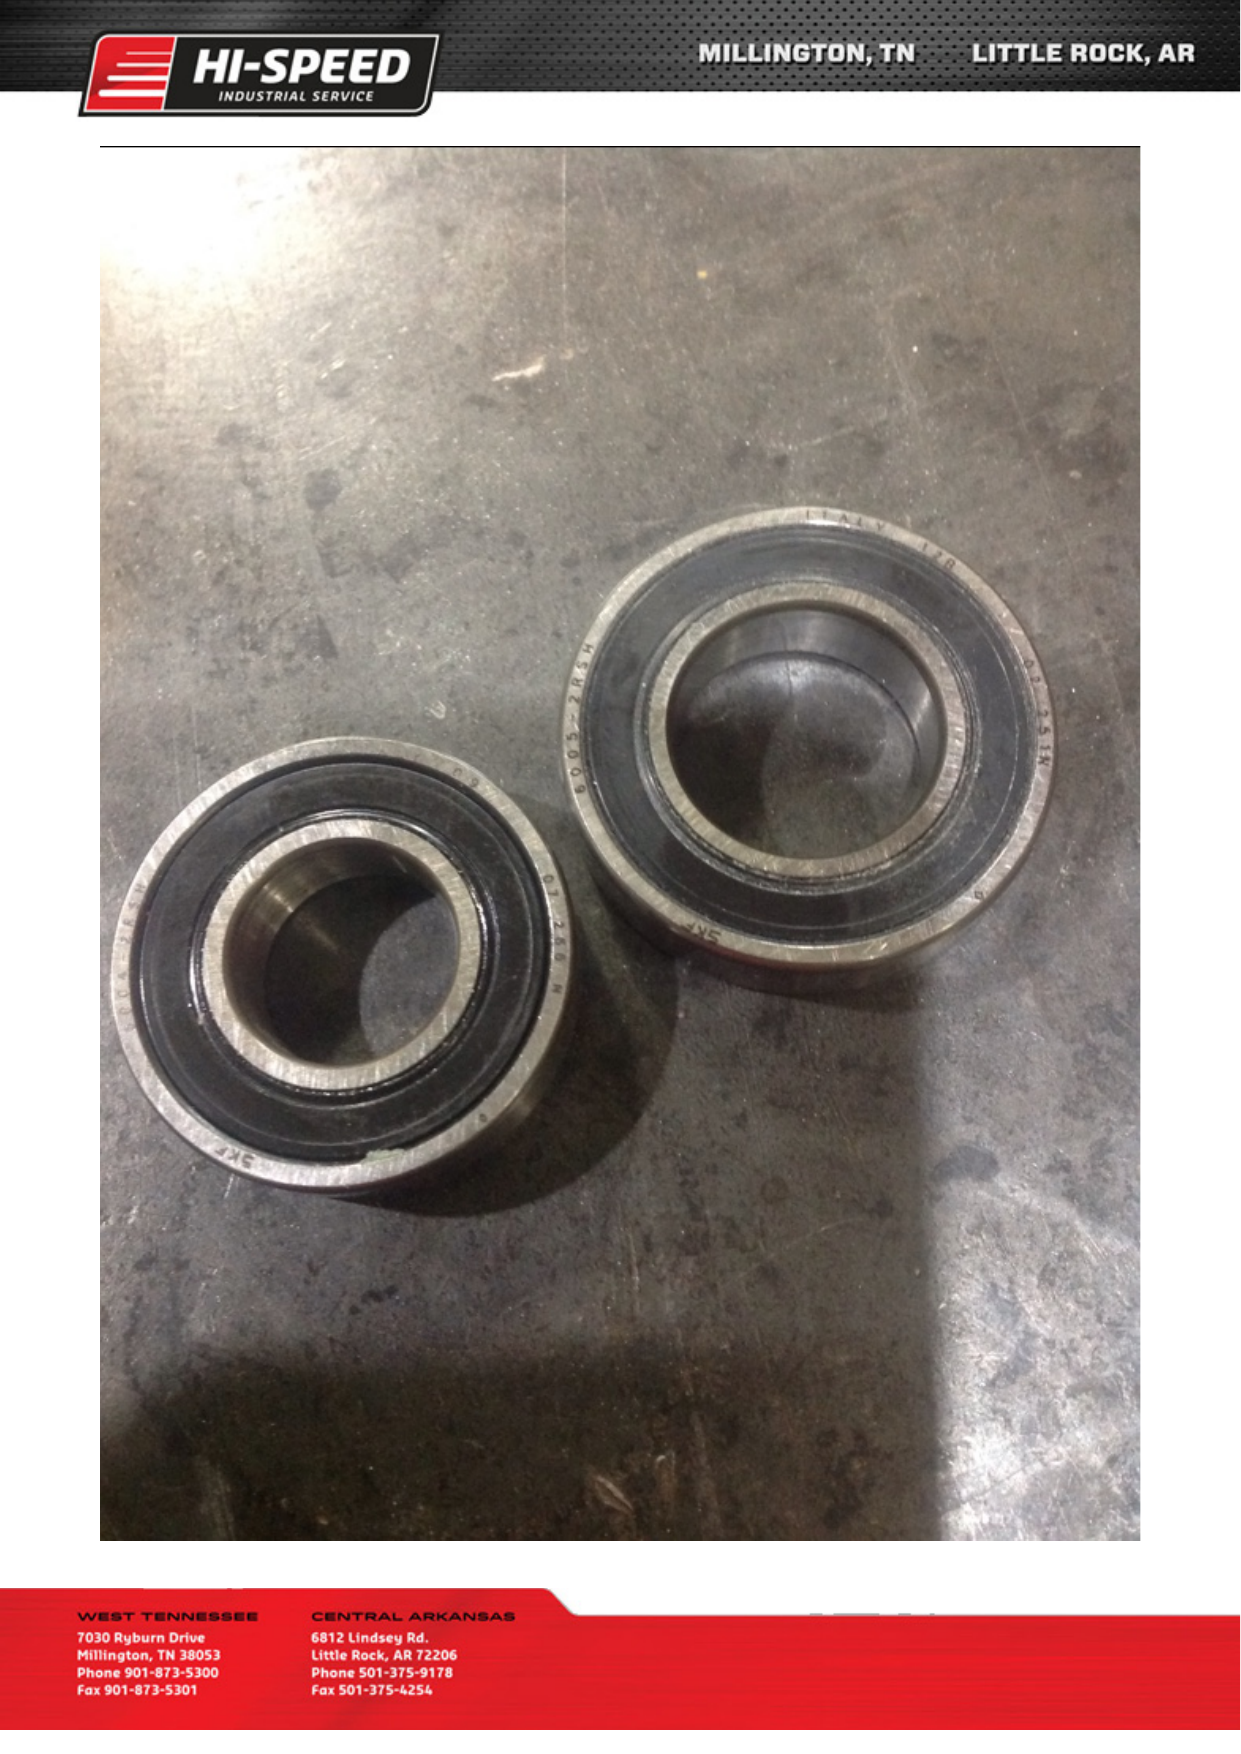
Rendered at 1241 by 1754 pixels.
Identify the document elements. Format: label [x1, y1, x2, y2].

picture [0, 1588, 1241, 1730]
picture [100, 146, 1141, 1541]
picture [0, 0, 1241, 122]
